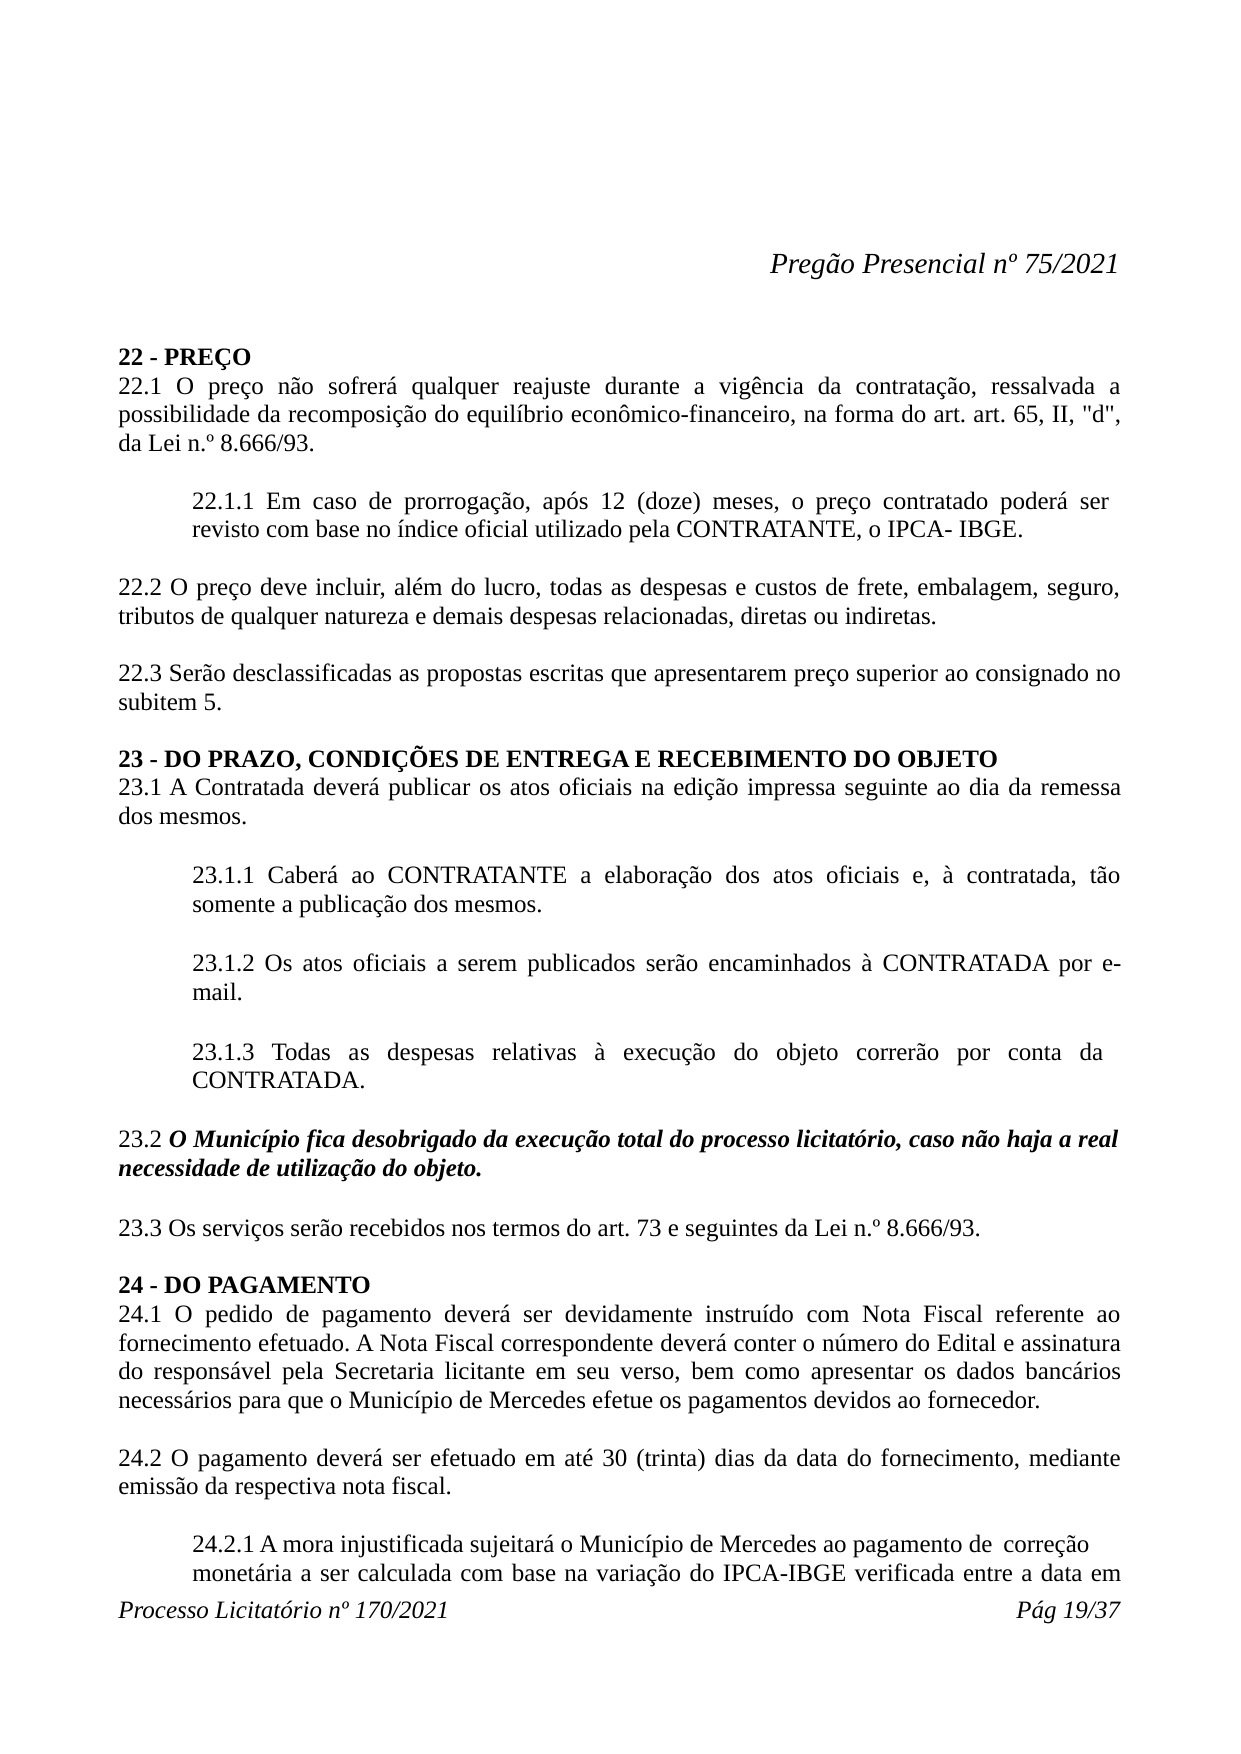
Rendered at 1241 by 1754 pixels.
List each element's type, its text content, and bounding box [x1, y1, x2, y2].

text 24.1 O pedido de pagamento deverá ser devidamente instruído com Nota Fiscal referente ao fornecimento efetuado. A Nota Fiscal correspondente deverá conter o número do Edital e assinatura do responsável pela Secretaria licitante em seu verso, bem como apresentar os dados bancários necessários para que o Município de Mercedes efetue os pagamentos devidos ao fornecedor. [118, 1299, 1122, 1414]
text 23.1.1 Caberá ao CONTRATANTE a elaboração dos atos oficiais e, à contratada, tão somente a publicação dos mesmos. [192, 861, 1122, 918]
text 23.1 A Contratada deverá publicar os atos oficiais na edição impressa seguinte ao dia da remessa dos mesmos. [118, 772, 1122, 830]
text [192, 1529, 1122, 1586]
text 23.1.2 Os atos oficiais a serem publicados serão encaminhados à CONTRATADA por e-mail. [192, 948, 1122, 1006]
text 22.2 O preço deve incluir, além do lucro, todas as despesas e custos de frete, embalagem, seguro, tributos de qualquer natureza e demais despesas relacionadas, diretas ou indiretas. [118, 572, 1122, 629]
text 23 - DO PRAZO, CONDIÇÕES DE ENTREGA E RECEBIMENTO DO OBJETO [118, 744, 1122, 772]
text 22 - PREÇO [118, 342, 1122, 371]
text 23.3 Os serviços serão recebidos nos termos do art. 73 e seguintes da Lei n.º 8.666/93. [118, 1213, 1122, 1241]
text 22.3 Serão desclassificadas as propostas escritas que apresentarem preço superior ao consignado no subitem 5. [118, 658, 1122, 716]
text 22.1 O preço não sofrerá qualquer reajuste durante a vigência da contratação, ressalvada a possibilidade da recomposição do equilíbrio econômico-financeiro, na forma do art. art. 65, II, "d", da Lei n.º 8.666/93. [118, 371, 1122, 457]
text 24 - DO PAGAMENTO [118, 1270, 1122, 1299]
text 22.1.1 Em caso de prorrogação, após 12 (doze) meses, o preço contratado poderá ser revisto com base no índice oficial utilizado pela CONTRATANTE, o IPCA- IBGE. [118, 486, 1122, 543]
text 23.2 O Município fica desobrigado da execução total do processo licitatório, caso não haja a real necessidade de utilização do objeto. [118, 1124, 1122, 1182]
text 24.2 O pagamento deverá ser efetuado em até 30 (trinta) dias da data do fornecimento, mediante emissão da respectiva nota fiscal. [118, 1443, 1122, 1500]
text 23.1.3 Todas as despesas relativas à execução do objeto correrão por conta da CONTRATADA. [118, 1037, 1122, 1094]
